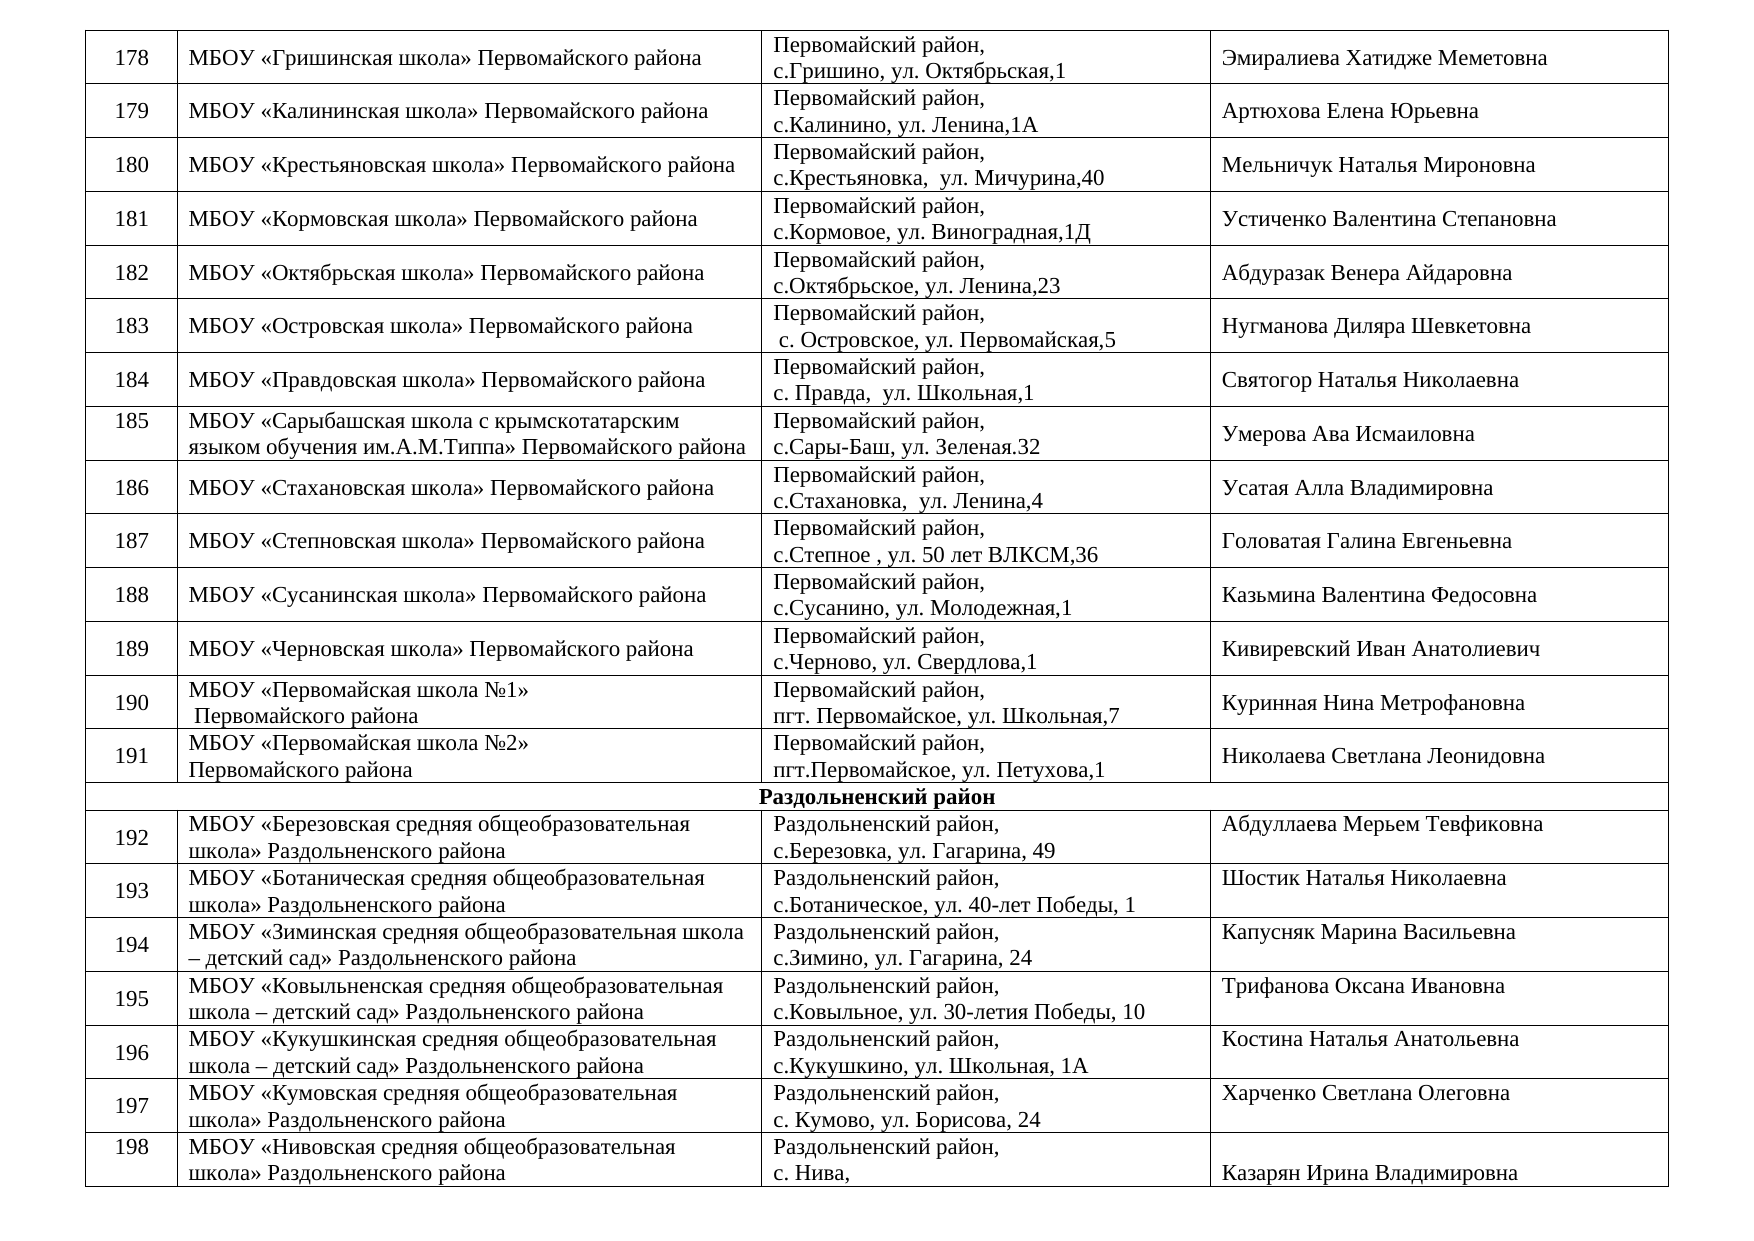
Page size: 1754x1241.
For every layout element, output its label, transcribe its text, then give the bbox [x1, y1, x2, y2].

table_cell Первомайский район, с.Кормовое, ул. Виноградная,1Д [762, 192, 1210, 244]
table_cell МБОУ «Сарыбашская школа с крымскотатарским языком обучения им.А.М.Типпа» Первомайского района [178, 407, 761, 459]
table_cell 185 [86, 407, 177, 459]
table_cell Первомайский район, с.Гришино, ул. Октябрьская,1 [762, 31, 1210, 83]
table_cell 197 [86, 1079, 177, 1132]
table_cell 194 [86, 918, 177, 971]
table_cell МБОУ «Ботаническая средняя общеобразовательная школа» Раздольненского района [178, 864, 761, 917]
table_cell Мельничук Наталья Мироновна [1211, 138, 1668, 191]
table_cell МБОУ «Первомайская школа №1» Первомайского района [178, 676, 761, 728]
table_cell 193 [86, 864, 177, 917]
table_cell 183 [86, 299, 177, 352]
table_cell Раздольненский район [86, 783, 1668, 809]
table_cell МБОУ «Стахановская школа» Первомайского района [178, 461, 761, 513]
table_cell Раздольненский район, с. Кумово, ул. Борисова, 24 [762, 1079, 1210, 1132]
table_cell Нугманова Диляра Шевкетовна [1211, 299, 1668, 352]
table_cell 198 [86, 1133, 177, 1186]
table_cell Первомайский район, с.Сары-Баш, ул. Зеленая.32 [762, 407, 1210, 459]
table_cell Куринная Нина Метрофановна [1211, 676, 1668, 728]
table_cell Первомайский район, с. Правда, ул. Школьная,1 [762, 353, 1210, 406]
table_cell Первомайский район, с.Крестьяновка, ул. Мичурина,40 [762, 138, 1210, 191]
table_cell Святогор Наталья Николаевна [1211, 353, 1668, 406]
table_cell Умерова Ава Исмаиловна [1211, 407, 1668, 459]
table_cell Раздольненский район, с.Ботаническое, ул. 40-лет Победы, 1 [762, 864, 1210, 917]
table_cell Первомайский район, с.Калинино, ул. Ленина,1А [762, 84, 1210, 137]
table_cell Трифанова Оксана Ивановна [1211, 972, 1668, 1024]
table_cell Харченко Светлана Олеговна [1211, 1079, 1668, 1132]
table_cell МБОУ «Черновская школа» Первомайского района [178, 622, 761, 674]
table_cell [1211, 1133, 1668, 1186]
table_cell МБОУ «Кукушкинская средняя общеобразовательная школа – детский сад» Раздольненского района [178, 1026, 761, 1078]
table_cell МБОУ «Березовская средняя общеобразовательная школа» Раздольненского района [178, 811, 761, 863]
table_cell 196 [86, 1026, 177, 1078]
table_cell Раздольненский район, с.Кукушкино, ул. Школьная, 1А [762, 1026, 1210, 1078]
table_cell Усатая Алла Владимировна [1211, 461, 1668, 513]
table_cell МБОУ «Зиминская средняя общеобразовательная школа – детский сад» Раздольненского района [178, 918, 761, 971]
table_cell МБОУ «Островская школа» Первомайского района [178, 299, 761, 352]
table_cell Первомайский район, пгт.Первомайское, ул. Петухова,1 [762, 729, 1210, 782]
table_cell 180 [86, 138, 177, 191]
table_cell Первомайский район, с.Стахановка, ул. Ленина,4 [762, 461, 1210, 513]
table_cell МБОУ «Кумовская средняя общеобразовательная школа» Раздольненского района [178, 1079, 761, 1132]
table_cell Первомайский район, с.Сусанино, ул. Молодежная,1 [762, 568, 1210, 621]
table_cell Первомайский район, с.Черново, ул. Свердлова,1 [762, 622, 1210, 674]
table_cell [762, 1133, 1210, 1186]
table_cell 179 [86, 84, 177, 137]
table_cell 190 [86, 676, 177, 728]
table_cell Казьмина Валентина Федосовна [1211, 568, 1668, 621]
table_cell Абдуллаева Мерьем Тевфиковна [1211, 811, 1668, 863]
table_cell Шостик Наталья Николаевна [1211, 864, 1668, 917]
table_cell МБОУ «Крестьяновская школа» Первомайского района [178, 138, 761, 191]
table_cell МБОУ «Кормовская школа» Первомайского района [178, 192, 761, 244]
table_cell Первомайский район, пгт. Первомайское, ул. Школьная,7 [762, 676, 1210, 728]
table_cell 189 [86, 622, 177, 674]
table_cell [178, 1133, 761, 1186]
table_cell Головатая Галина Евгеньевна [1211, 514, 1668, 567]
table_cell МБОУ «Первомайская школа №2» Первомайского района [178, 729, 761, 782]
table_cell 195 [86, 972, 177, 1024]
table_cell Кивиревский Иван Анатолиевич [1211, 622, 1668, 674]
table_cell Артюхова Елена Юрьевна [1211, 84, 1668, 137]
table_cell Первомайский район, с.Степное , ул. 50 лет ВЛКСМ,36 [762, 514, 1210, 567]
table_cell МБОУ «Сусанинская школа» Первомайского района [178, 568, 761, 621]
table_cell 188 [86, 568, 177, 621]
table_cell 186 [86, 461, 177, 513]
table_cell Устиченко Валентина Степановна [1211, 192, 1668, 244]
table_cell Раздольненский район, с.Березовка, ул. Гагарина, 49 [762, 811, 1210, 863]
table_cell Раздольненский район, с.Зимино, ул. Гагарина, 24 [762, 918, 1210, 971]
table_cell 178 [86, 31, 177, 83]
table_cell 191 [86, 729, 177, 782]
table_cell Капусняк Марина Васильевна [1211, 918, 1668, 971]
table_cell Первомайский район, с.Октябрьское, ул. Ленина,23 [762, 246, 1210, 298]
table_cell Николаева Светлана Леонидовна [1211, 729, 1668, 782]
table_cell МБОУ «Калининская школа» Первомайского района [178, 84, 761, 137]
table_cell МБОУ «Степновская школа» Первомайского района [178, 514, 761, 567]
table_cell 181 [86, 192, 177, 244]
table_cell Костина Наталья Анатольевна [1211, 1026, 1668, 1078]
table_cell 192 [86, 811, 177, 863]
table_cell МБОУ «Ковыльненская средняя общеобразовательная школа – детский сад» Раздольненского района [178, 972, 761, 1024]
table_cell МБОУ «Правдовская школа» Первомайского района [178, 353, 761, 406]
table_cell Раздольненский район, с.Ковыльное, ул. 30-летия Победы, 10 [762, 972, 1210, 1024]
table_cell МБОУ «Октябрьская школа» Первомайского района [178, 246, 761, 298]
table_cell Абдуразак Венера Айдаровна [1211, 246, 1668, 298]
table_cell Первомайский район, с. Островское, ул. Первомайская,5 [762, 299, 1210, 352]
table_cell 184 [86, 353, 177, 406]
table_cell Эмиралиева Хатидже Меметовна [1211, 31, 1668, 83]
table_cell 187 [86, 514, 177, 567]
table_cell 182 [86, 246, 177, 298]
table_cell МБОУ «Гришинская школа» Первомайского района [178, 31, 761, 83]
